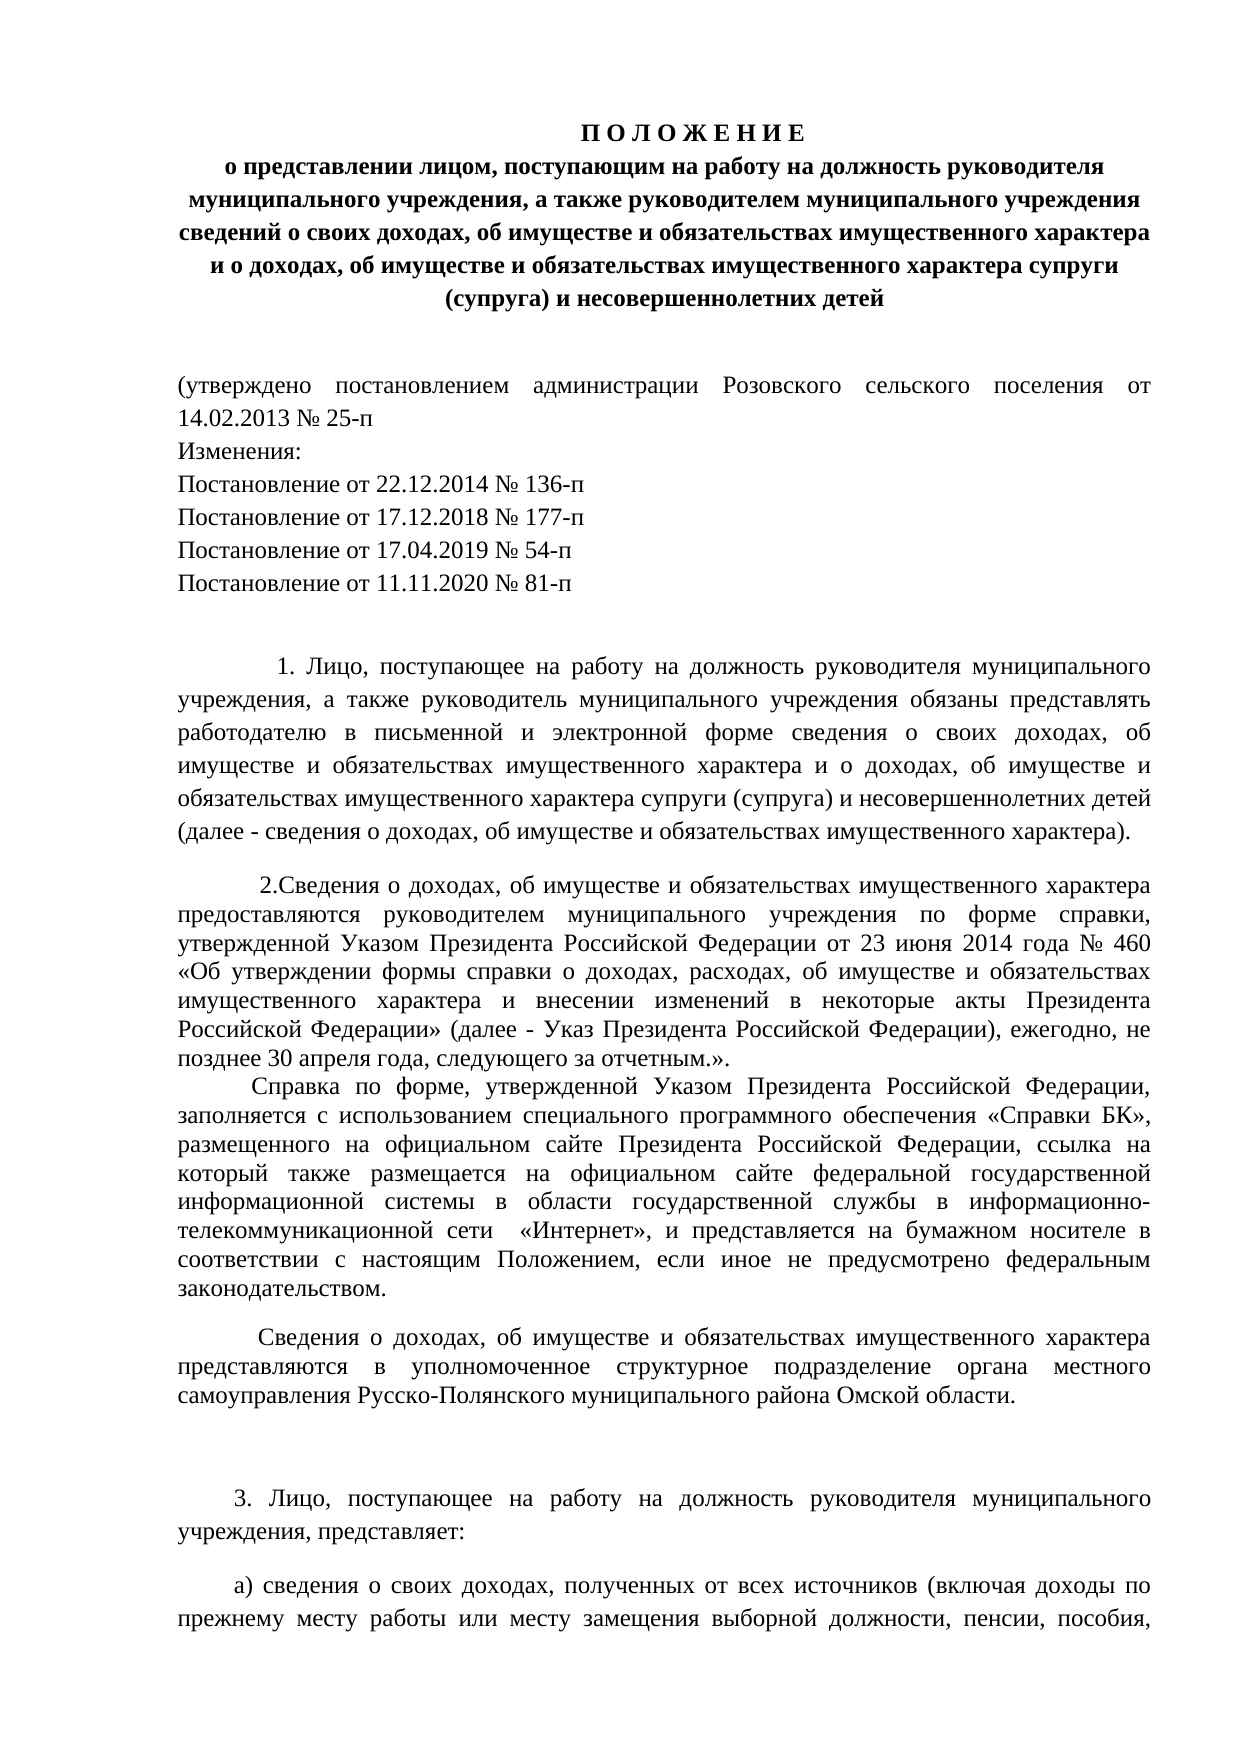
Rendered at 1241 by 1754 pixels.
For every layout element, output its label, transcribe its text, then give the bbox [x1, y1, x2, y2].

text (утверждено постановлением администрации Розовского сельского поселения от 14.02.2013 № 25-п [177, 370, 1152, 432]
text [177, 1570, 1152, 1632]
text 1. Лицо, поступающее на работу на должность руководителя муниципального учреждения, а также руководитель муниципального учреждения обязаны представлять работодателю в письменной и электронной форме сведения о своих доходах, об имуществе и обязательствах имущественного характера и о доходах, об имуществе и обязательствах имущественного характера супруги (супруга) и несовершеннолетних детей (далее - сведения о доходах, об имуществе и обязательствах имущественного характера). [177, 651, 1152, 845]
text Изменения: [177, 436, 1152, 465]
text 2.Сведения о доходах, об имуществе и обязательствах имущественного характера предоставляются руководителем муниципального учреждения по форме справки, утвержденной Указом Президента Российской Федерации от 23 июня 2014 года № 460 «Об утверждении формы справки о доходах, расходах, об имуществе и обязательствах имущественного характера и внесении изменений в некоторые акты Президента Российской Федерации» (далее - Указ Президента Российской Федерации), ежегодно, не позднее 30 апреля года, следующего за отчетным.». [177, 870, 1152, 1071]
text 3. Лицо, поступающее на работу на должность руководителя муниципального учреждения, представляет: [177, 1483, 1152, 1545]
text П О Л О Ж Е Н И Е [177, 118, 1152, 147]
text Справка по форме, утвержденной Указом Президента Российской Федерации, заполняется с использованием специального программного обеспечения «Справки БК», размещенного на официальном сайте Президента Российской Федерации, ссылка на который также размещается на официальном сайте федеральной государственной информационной системы в области государственной службы в информационно-телекоммуникационной сети «Интернет», и представляется на бумажном носителе в соответствии с настоящим Положением, если иное не предусмотрено федеральным законодательством. [177, 1071, 1152, 1301]
text Сведения о доходах, об имуществе и обязательствах имущественного характера представляются в уполномоченное структурное подразделение органа местного самоуправления Русско-Полянского муниципального района Омской области. [177, 1322, 1152, 1408]
text Постановление от 11.11.2020 № 81-п [177, 568, 1152, 597]
text Постановление от 22.12.2014 № 136-п [177, 469, 1152, 498]
text о представлении лицом, поступающим на работу на должность руководителя муниципального учреждения, а также руководителем муниципального учреждения сведений о своих доходах, об имуществе и обязательствах имущественного характера и о доходах, об имуществе и обязательствах имущественного характера супруги (супруга) и несовершеннолетних детей [177, 151, 1152, 312]
text Постановление от 17.04.2019 № 54-п [177, 535, 1152, 564]
text Постановление от 17.12.2018 № 177-п [177, 502, 1152, 531]
